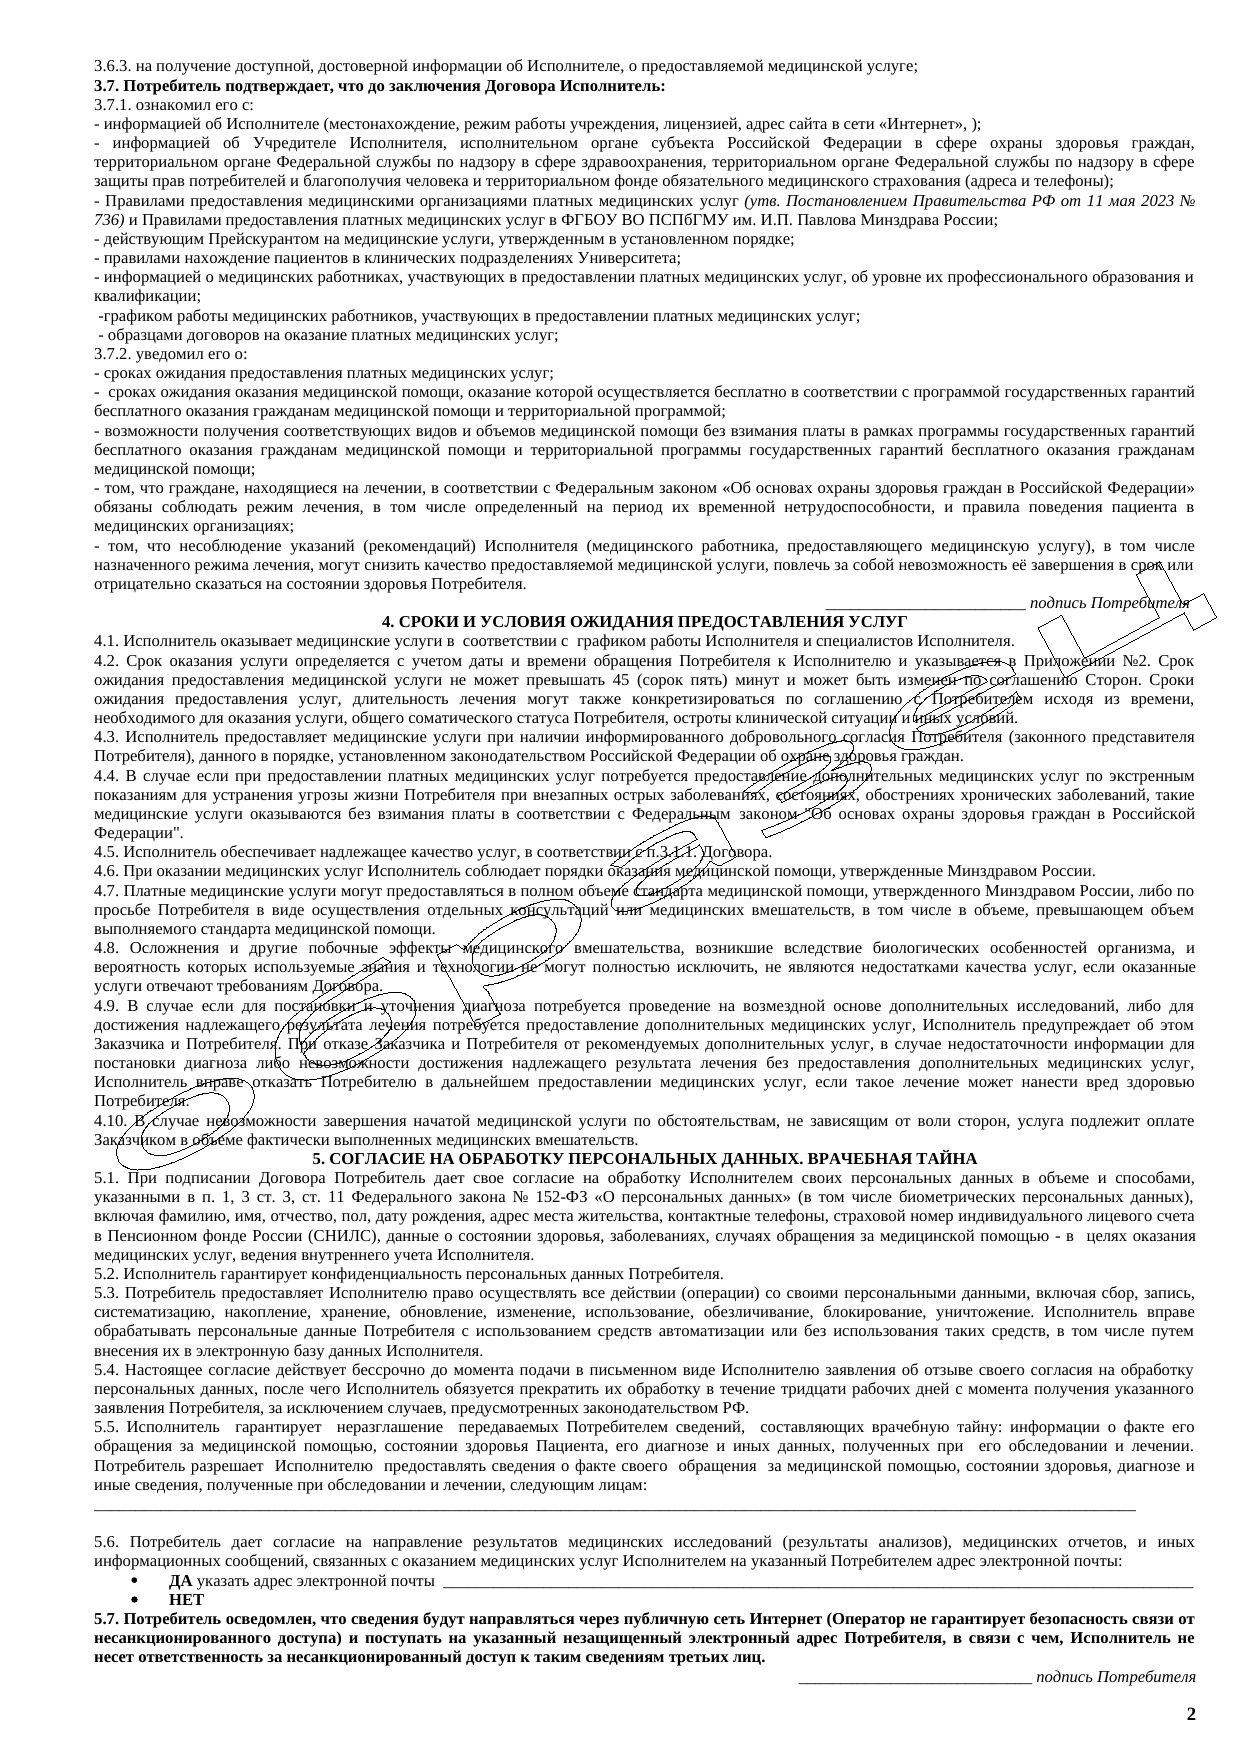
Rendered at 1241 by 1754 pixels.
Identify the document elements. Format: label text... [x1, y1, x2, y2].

text - сроках ожидания оказания медицинской помощи, оказание которой осуществляется бесплатно в соответствии с программой государственных гарантий бесплатного оказания гражданам медицинской помощи и территориальной программой; [94, 382, 1196, 420]
text - образцами договоров на оказание платных медицинских услуг; [94, 324, 1196, 344]
text 4.2. Срок оказания услуги определяется с учетом даты и времени обращения Потребителя к Исполнителю и указывается в Приложении №2. Срок ожидания предоставления медицинской услуги не может превышать 45 (сорок пять) минут и может быть изменен по соглашению Сторон. Сроки ожидания предоставления услуг, длительность лечения могут также конкретизироваться по соглашению с Потребителем исходя из времени, необходимого для оказания услуги, общего соматического статуса Потребителя, остроты клинической ситуации и иных условий. [94, 650, 1196, 727]
text 5. СОГЛАСИЕ НА ОБРАБОТКУ ПЕРСОНАЛЬНЫХ ДАННЫХ. ВРАЧЕБНАЯ ТАЙНА [94, 1149, 1196, 1168]
text 4.6. При оказании медицинских услуг Исполнитель соблюдает порядки оказания медицинской помощи, утвержденные Минздравом России. [94, 861, 1196, 880]
text - действующим Прейскурантом на медицинские услуги, утвержденным в установленном порядке; [94, 229, 1196, 248]
text - информацией об Учредителе Исполнителя, исполнительном органе субъекта Российской Федерации в сфере охраны здоровья граждан, территориальном органе Федеральной службы по надзору в сфере здравоохранения, территориальном органе Федеральной службы по надзору в сфере защиты прав потребителей и благополучия человека и территориальном фонде обязательного медицинского страхования (адреса и телефоны); [94, 133, 1196, 190]
text 3.6.3. на получение доступной, достоверной информации об Исполнителе, о предоставляемой медицинской услуге; [94, 56, 1196, 75]
text 4.4. В случае если при предоставлении платных медицинских услуг потребуется предоставление дополнительных медицинских услуг по экстренным показаниям для устранения угрозы жизни Потребителя при внезапных острых заболеваниях, состояниях, обострениях хронических заболеваний, такие медицинские услуги оказываются без взимания платы в соответствии с Федеральным законом "Об основах охраны здоровья граждан в Российской Федерации". [94, 765, 1196, 842]
text 5.6. Потребитель дает согласие на направление результатов медицинских исследований (результаты анализов), медицинских отчетов, и иных информационных сообщений, связанных с оказанием медицинских услуг Исполнителем на указанный Потребителем адрес электронной почты: [94, 1532, 1196, 1570]
text - том, что граждане, находящиеся на лечении, в соответствии с Федеральным законом «Об основах охраны здоровья граждан в Российской Федерации» обязаны соблюдать режим лечения, в том числе определенный на период их временной нетрудоспособности, и правила поведения пациента в медицинских организациях; [94, 478, 1196, 535]
text 4.5. Исполнитель обеспечивает надлежащее качество услуг, в соответствии с п.3.1.1. Договора. [94, 842, 1196, 861]
text - Правилами предоставления медицинскими организациями платных медицинских услуг (утв. Постановлением Правительства РФ от 11 мая 2023 № 736) и Правилами предоставления платных медицинских услуг в ФГБОУ ВО ПСПбГМУ им. И.П. Павлова Минздрава России; [94, 190, 1196, 229]
text 4. СРОКИ И УСЛОВИЯ ОЖИДАНИЯ ПРЕДОСТАВЛЕНИЯ УСЛУГ [94, 612, 1196, 631]
text ____________________________ подпись Потребителя [94, 1666, 1196, 1686]
text 4.7. Платные медицинские услуги могут предоставляться в полном объеме стандарта медицинской помощи, утвержденного Минздравом России, либо по просьбе Потребителя в виде осуществления отдельных консультаций или медицинских вмешательств, в том числе в объеме, превышающем объем выполняемого стандарта медицинской помощи. [94, 880, 1196, 938]
list ДА указать адрес электронной почты __________________________________________________________________________________________ [131, 1570, 1196, 1590]
text 4.9. В случае если для постановки и уточнения диагноза потребуется проведение на возмездной основе дополнительных исследований, либо для достижения надлежащего результата лечения потребуется предоставление дополнительных медицинских услуг, Исполнитель предупреждает об этом Заказчика и Потребителя. При отказе Заказчика и Потребителя от рекомендуемых дополнительных услуг, в случае недостаточности информации для постановки диагноза либо невозможности достижения надлежащего результата лечения без предоставления дополнительных медицинских услуг, Исполнитель вправе отказать Потребителю в дальнейшем предоставлении медицинских услуг, если такое лечение может нанести вред здоровью Потребителя. [94, 995, 1196, 1110]
text 3.7.1. ознакомил его с: [94, 94, 1196, 114]
text 4.10. В случае невозможности завершения начатой медицинской услуги по обстоятельствам, не зависящим от воли сторон, услуга подлежит оплате Заказчиком в объеме фактически выполненных медицинских вмешательств. [94, 1110, 1196, 1149]
text 4.1. Исполнитель оказывает медицинские услуги в соответствии с графиком работы Исполнителя и специалистов Исполнителя. [94, 631, 1196, 650]
text -графиком работы медицинских работников, участвующих в предоставлении платных медицинских услуг; [94, 305, 1196, 324]
text 5.3. Потребитель предоставляет Исполнителю право осуществлять все действии (операции) со своими персональными данными, включая сбор, запись, систематизацию, накопление, хранение, обновление, изменение, использование, обезличивание, блокирование, уничтожение. Исполнитель вправе обрабатывать персональные данные Потребителя с использованием средств автоматизации или без использования таких средств, в том числе путем внесения их в электронную базу данных Исполнителя. [94, 1283, 1196, 1359]
text ________________________ подпись Потребителя [94, 593, 1196, 612]
text - правилами нахождение пациентов в клинических подразделениях Университета; [94, 248, 1196, 267]
text - том, что несоблюдение указаний (рекомендаций) Исполнителя (медицинского работника, предоставляющего медицинскую услугу), в том числе назначенного режима лечения, могут снизить качество предоставляемой медицинской услуги, повлечь за собой невозможность её завершения в срок или отрицательно сказаться на состоянии здоровья Потребителя. [94, 535, 1196, 593]
text - возможности получения соответствующих видов и объемов медицинской помощи без взимания платы в рамках программы государственных гарантий бесплатного оказания гражданам медицинской помощи и территориальной программы государственных гарантий бесплатного оказания гражданам медицинской помощи; [94, 420, 1196, 478]
text 3.7. Потребитель подтверждает, что до заключения Договора Исполнитель: [94, 75, 1196, 94]
text _____________________________________________________________________________________________________________________________ [94, 1494, 1196, 1513]
text 4.3. Исполнитель предоставляет медицинские услуги при наличии информированного добровольного согласия Потребителя (законного представителя Потребителя), данного в порядке, установленном законодательством Российской Федерации об охране здоровья граждан. [94, 727, 1196, 765]
text 3.7.2. уведомил его о: [94, 344, 1196, 363]
text - сроках ожидания предоставления платных медицинских услуг; [94, 363, 1196, 382]
text 5.2. Исполнитель гарантирует конфиденциальность персональных данных Потребителя. [94, 1264, 1196, 1283]
text 5.1. При подписании Договора Потребитель дает свое согласие на обработку Исполнителем своих персональных данных в объеме и способами, указанными в п. 1, 3 ст. 3, ст. 11 Федерального закона № 152-ФЗ «О персональных данных» (в том числе биометрических персональных данных), включая фамилию, имя, отчество, пол, дату рождения, адрес места жительства, контактные телефоны, страховой номер индивидуального лицевого счета в Пенсионном фонде России (СНИЛС), данные о состоянии здоровья, заболеваниях, случаях обращения за медицинской помощью - в целях оказания медицинских услуг, ведения внутреннего учета Исполнителя. [94, 1168, 1196, 1264]
text 5.5. Исполнитель гарантирует неразглашение передаваемых Потребителем сведений, составляющих врачебную тайну: информации о факте его обращения за медицинской помощью, состоянии здоровья Пациента, его диагнозе и иных данных, полученных при его обследовании и лечении. Потребитель разрешает Исполнителю предоставлять сведения о факте своего обращения за медицинской помощью, состоянии здоровья, диагнозе и иные сведения, полученные при обследовании и лечении, следующим лицам: [94, 1417, 1196, 1494]
text - информацией об Исполнителе (местонахождение, режим работы учреждения, лицензией, адрес сайта в сети «Интернет», ); [94, 114, 1196, 133]
text - информацией о медицинских работниках, участвующих в предоставлении платных медицинских услуг, об уровне их профессионального образования и квалификации; [94, 267, 1196, 305]
text 5.7. Потребитель осведомлен, что сведения будут направляться через публичную сеть Интернет (Оператор не гарантирует безопасность связи от несанкционированного доступа) и поступать на указанный незащищенный электронный адрес Потребителя, в связи с чем, Исполнитель не несет ответственность за несанкционированный доступ к таким сведениям третьих лиц. [94, 1609, 1196, 1666]
list НЕТ [131, 1590, 1196, 1609]
text 5.4. Настоящее согласие действует бессрочно до момента подачи в письменном виде Исполнителю заявления об отзыве своего согласия на обработку персональных данных, после чего Исполнитель обязуется прекратить их обработку в течение тридцати рабочих дней с момента получения указанного заявления Потребителя, за исключением случаев, предусмотренных законодательством РФ. [94, 1359, 1196, 1417]
text 4.8. Осложнения и другие побочные эффекты медицинского вмешательства, возникшие вследствие биологических особенностей организма, и вероятность которых используемые знания и технологии не могут полностью исключить, не являются недостатками качества услуг, если оказанные услуги отвечают требованиям Договора. [94, 938, 1196, 995]
